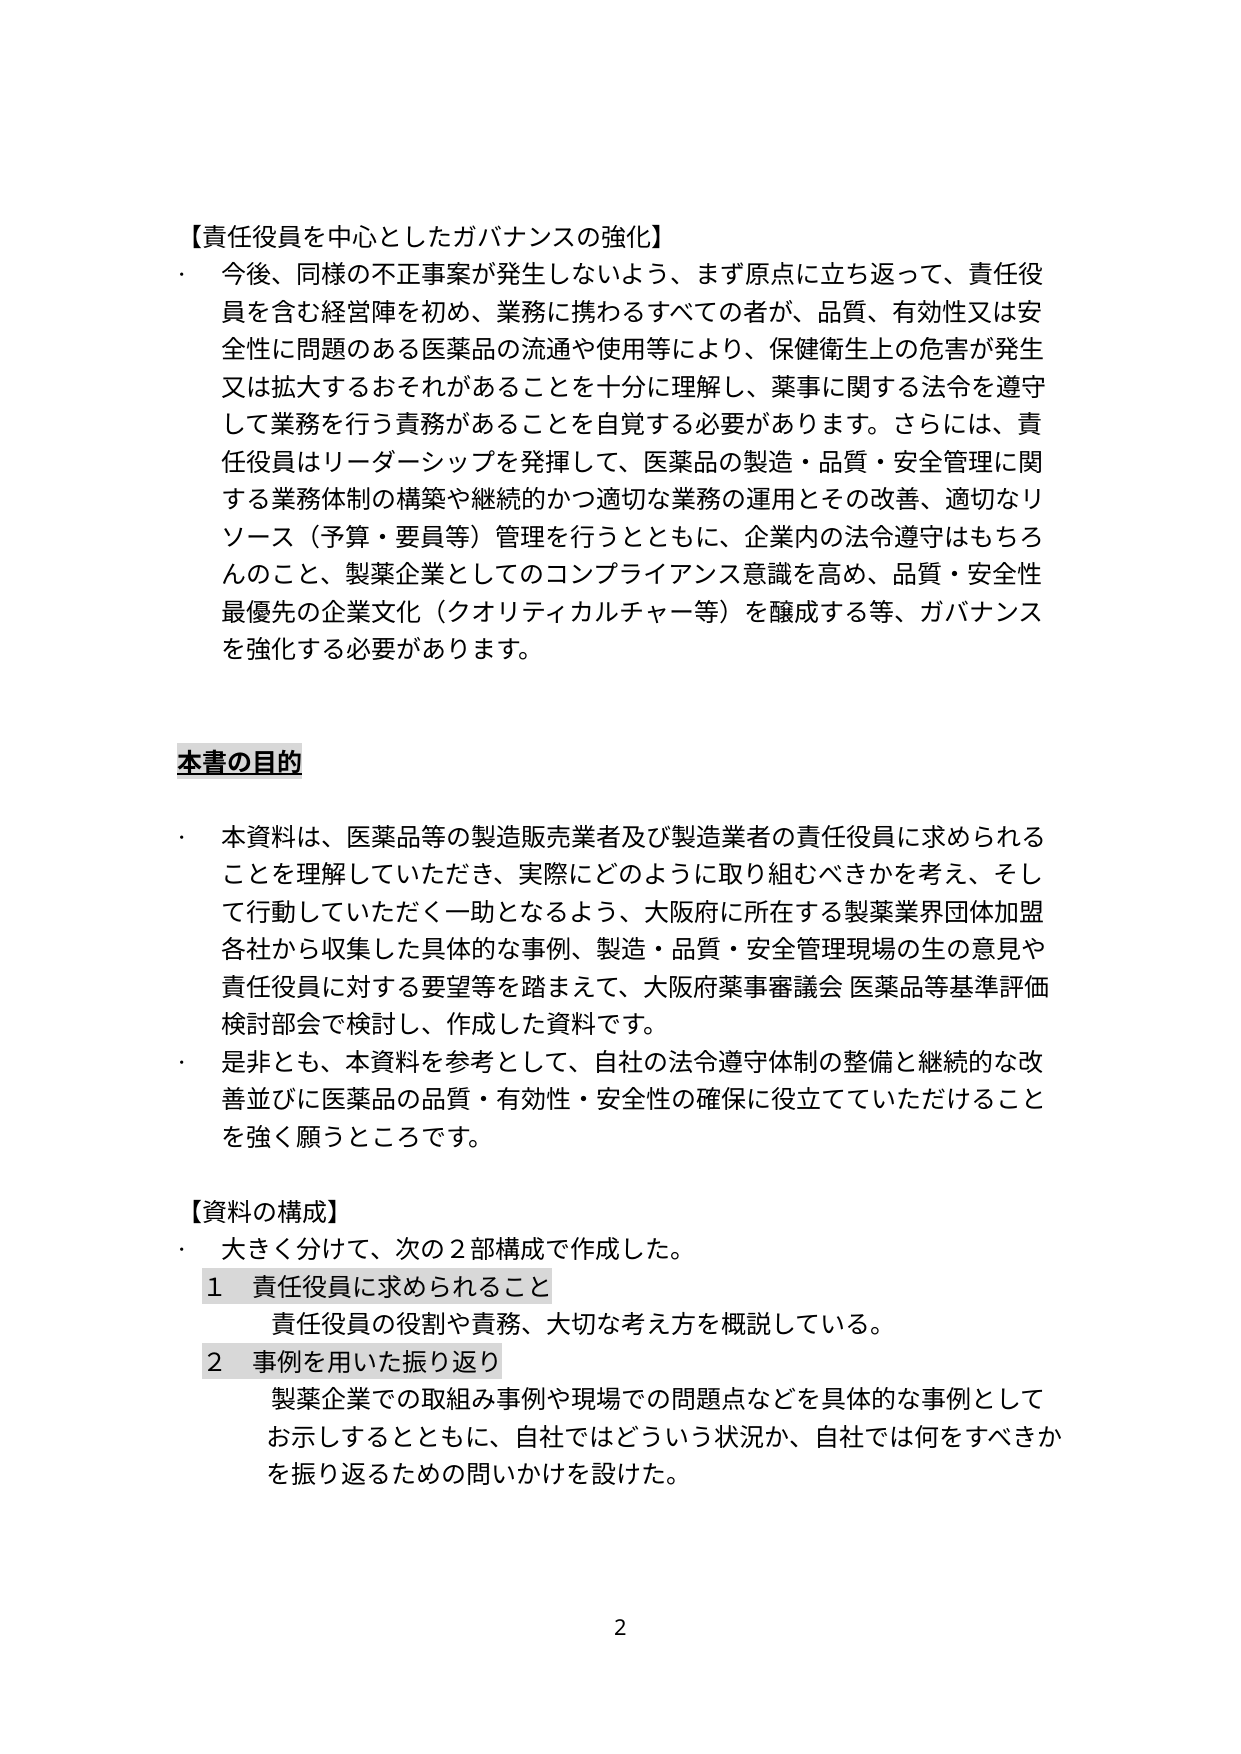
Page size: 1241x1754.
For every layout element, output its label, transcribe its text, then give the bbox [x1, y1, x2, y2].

list 是非とも、本資料を参考として、自社の法令遵守体制の整備と継続的な改善並びに医薬品の品質・有効性・安全性の確保に役立てていただけることを強く願うところです。 [177, 1042, 1063, 1154]
text 【資料の構成】 [177, 1192, 1063, 1229]
text ２ 事例を用いた振り返り [177, 1342, 1063, 1379]
list 今後、同様の不正事案が発生しないよう、まず原点に立ち返って、責任役員を含む経営陣を初め、業務に携わるすべての者が、品質、有効性又は安全性に問題のある医薬品の流通や使用等により、保健衛生上の危害が発生又は拡大するおそれがあることを十分に理解し、薬事に関する法令を遵守して業務を行う責務があることを自覚する必要があります。さらには、責任役員はリーダーシップを発揮して、医薬品の製造・品質・安全管理に関する業務体制の構築や継続的かつ適切な業務の運用とその改善、適切なリソース（予算・要員等）管理を行うとともに、企業内の法令遵守はもちろんのこと、製薬企業としてのコンプライアンス意識を高め、品質・安全性最優先の企業文化（クオリティカルチャー等）を醸成する等、ガバナンスを強化する必要があります。 [177, 254, 1063, 667]
list 責任役員の役割や責務、大切な考え方を概説している。 [221, 1304, 1063, 1342]
list 製薬企業での取組み事例や現場での問題点などを具体的な事例としてお示しするとともに、自社ではどういう状況か、自社では何をすべきかを振り返るための問いかけを設けた。 [266, 1379, 1063, 1492]
list 大きく分けて、次の２部構成で作成した。 [177, 1229, 1063, 1267]
text １ 責任役員に求められること [177, 1267, 1063, 1304]
list 本資料は、医薬品等の製造販売業者及び製造業者の責任役員に求められることを理解していただき、実際にどのように取り組むべきかを考え、そして行動していただく一助となるよう、大阪府に所在する製薬業界団体加盟各社から収集した具体的な事例、製造・品質・安全管理現場の生の意見や責任役員に対する要望等を踏まえて、大阪府薬事審議会 医薬品等基準評価検討部会で検討し、作成した資料です。 [177, 817, 1063, 1042]
text 【責任役員を中心としたガバナンスの強化】 [177, 217, 1063, 254]
subtitle 本書の目的 [177, 742, 1063, 779]
